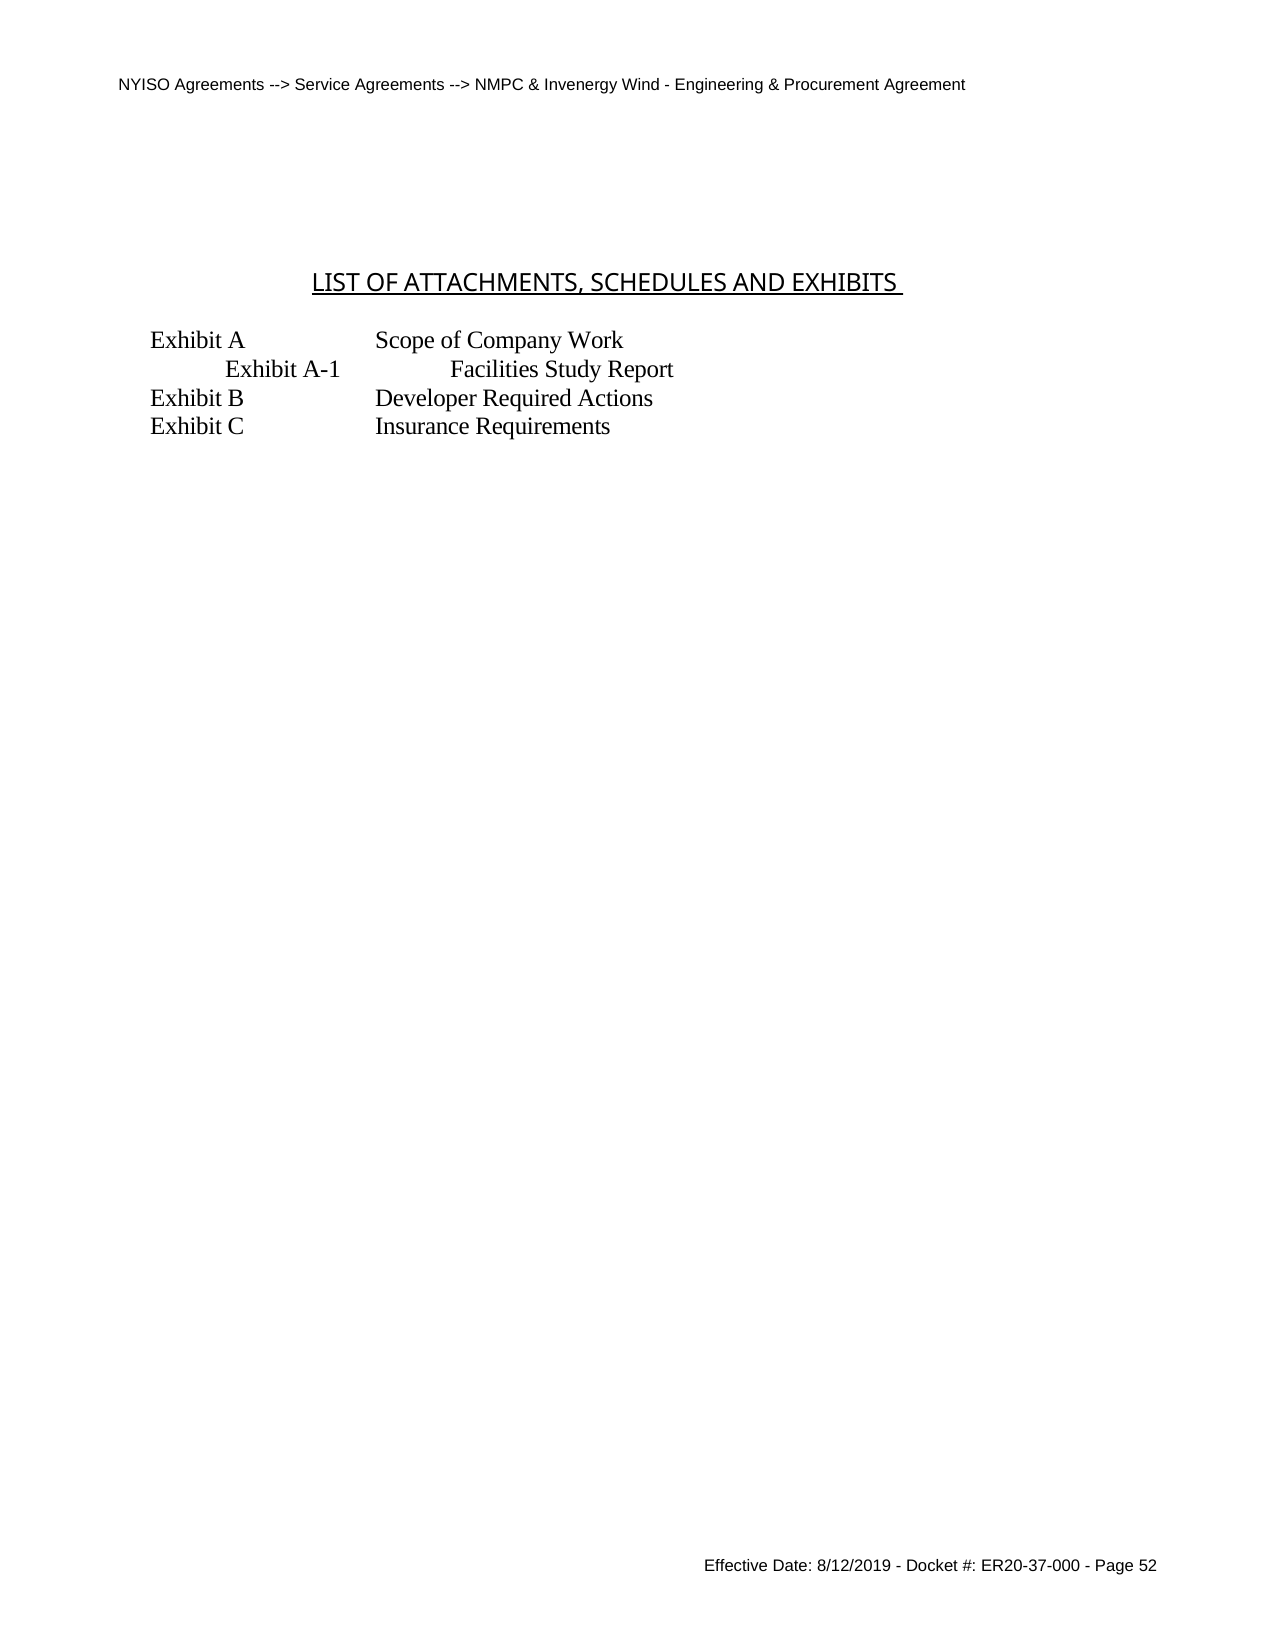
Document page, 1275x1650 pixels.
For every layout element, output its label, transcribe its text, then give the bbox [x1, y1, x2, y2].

text Exhibit A Scope of Company Work [150, 326, 1275, 354]
text Exhibit C Insurance Requirements [150, 412, 1275, 441]
text Exhibit B Developer Required Actions [150, 383, 1275, 412]
text LIST OF ATTACHMENTS, SCHEDULES AND EXHIBITS [311, 268, 1275, 297]
text Exhibit A-1 Facilities Study Report [150, 354, 1275, 383]
